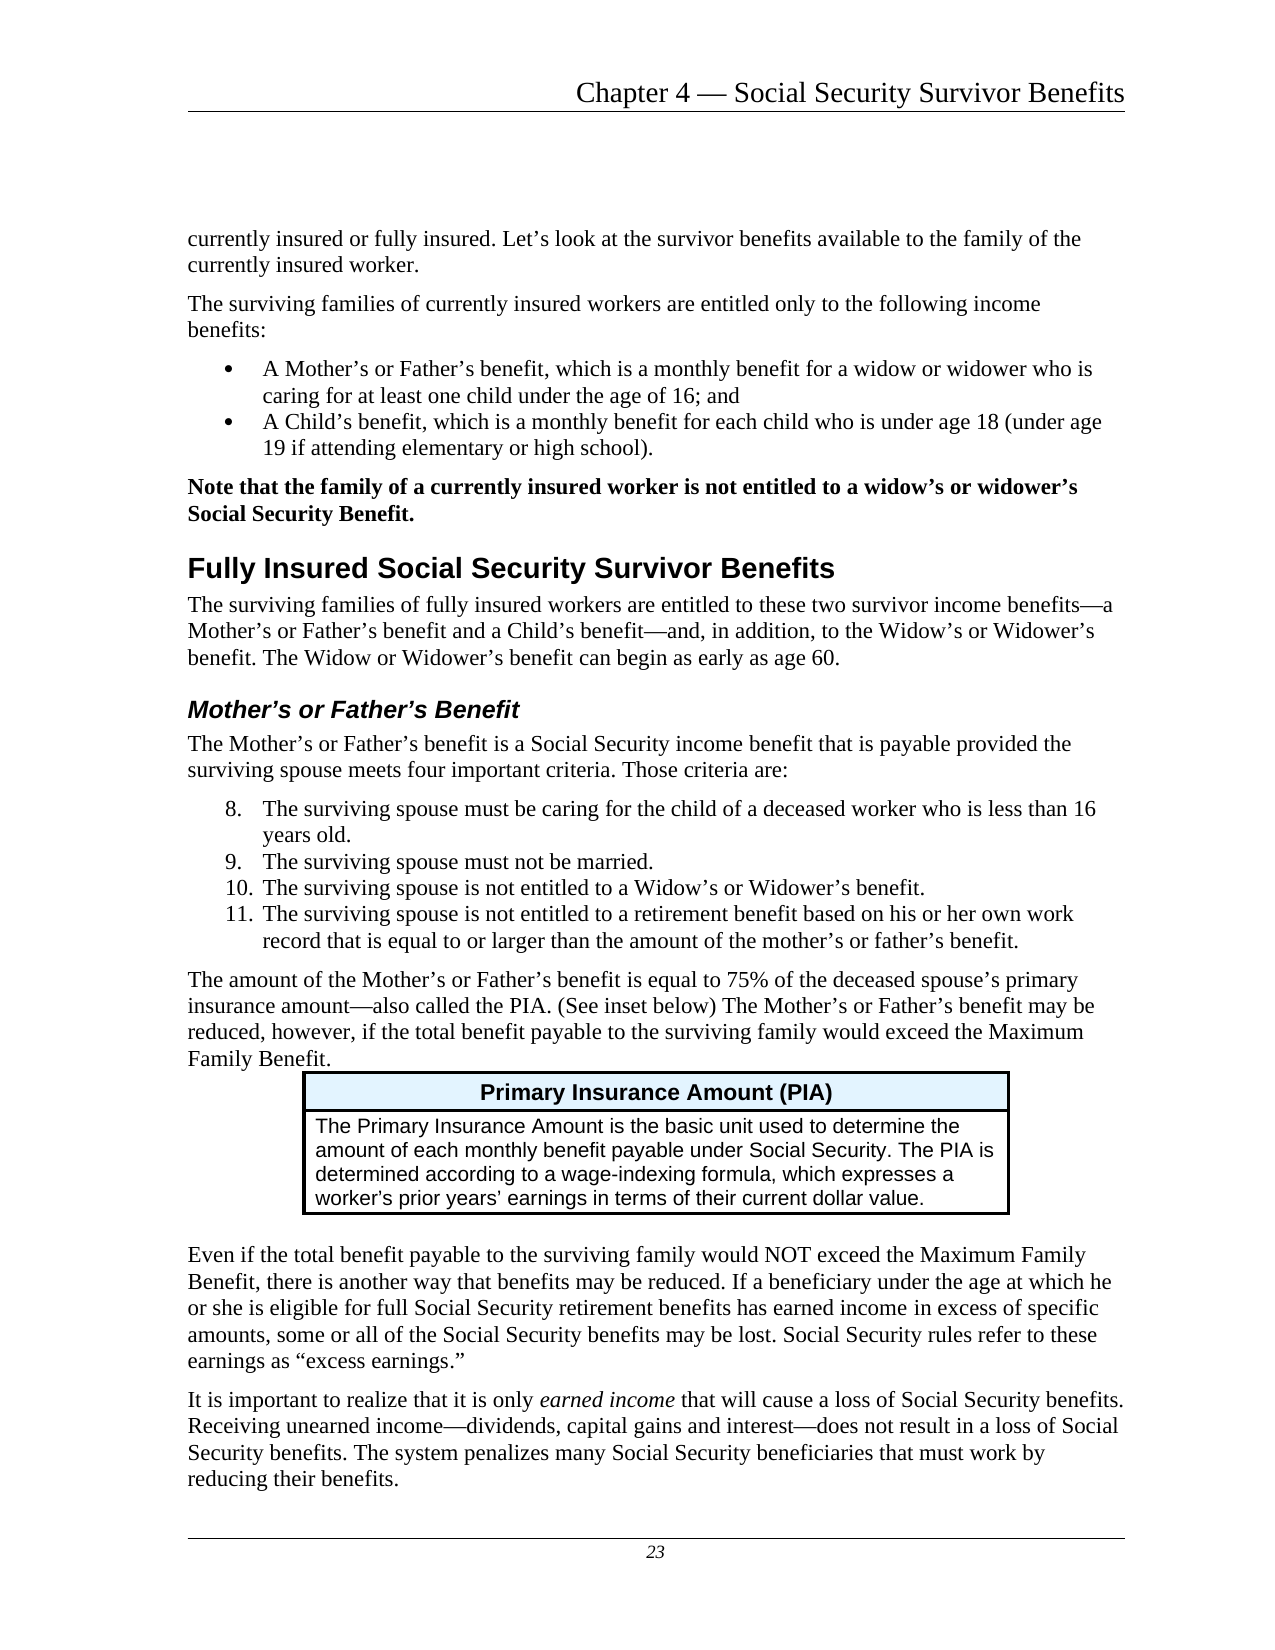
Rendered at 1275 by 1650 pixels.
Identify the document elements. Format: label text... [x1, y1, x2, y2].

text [187, 225, 1125, 278]
subtitle Mother’s or Father’s Benefit [187, 695, 1125, 724]
subtitle Fully Insured Social Security Survivor Benefits [187, 551, 1125, 584]
list The surviving spouse is not entitled to a Widow’s or Widower’s benefit. [225, 874, 1125, 901]
text It is important to realize that it is only earned income that will cause a loss of Social Security benefits. Receiving unearned income—dividends, capital gains and interest—does not result in a loss of Social Security benefits. The system penalizes many Social Security beneficiaries that must work by reducing their benefits. [187, 1386, 1125, 1491]
text Even if the total benefit payable to the surviving family would NOT exceed the Maximum Family Benefit, there is another way that benefits may be reduced. If a beneficiary under the age at which he or she is eligible for full Social Security retirement benefits has earned income in excess of specific amounts, some or all of the Social Security benefits may be lost. Social Security rules refer to these earnings as “excess earnings.” [187, 1242, 1125, 1373]
list A Mother’s or Father’s benefit, which is a monthly benefit for a widow or widower who is caring for at least one child under the age of 16; and [225, 355, 1125, 408]
list The surviving spouse must be caring for the child of a deceased worker who is less than 16 years old. [225, 795, 1125, 848]
table_header Primary Insurance Amount (PIA) [306, 1074, 1007, 1109]
list A Child’s benefit, which is a monthly benefit for each child who is under age 18 (under age 19 if attending elementary or high school). [225, 408, 1125, 461]
text The Mother’s or Father’s benefit is a Social Security income benefit that is payable provided the surviving spouse meets four important criteria. Those criteria are: [187, 730, 1125, 783]
list The surviving spouse must not be married. [225, 848, 1125, 874]
text Note that the family of a currently insured worker is not entitled to a widow’s or widower’s Social Security Benefit. [187, 473, 1125, 526]
text The surviving families of currently insured workers are entitled only to the following income benefits: [187, 290, 1125, 343]
list The surviving spouse is not entitled to a retirement benefit based on his or her own work record that is equal to or larger than the amount of the mother’s or father’s benefit. [225, 901, 1125, 953]
text The amount of the Mother’s or Father’s benefit is equal to 75% of the deceased spouse’s primary insurance amount—also called the PIA. (See inset below) The Mother’s or Father’s benefit may be reduced, however, if the total benefit payable to the surviving family would exceed the Maximum Family Benefit. [187, 966, 1125, 1071]
table_cell The Primary Insurance Amount is the basic unit used to determine the amount of each monthly benefit payable under Social Security. The PIA is determined according to a wage-indexing formula, which expresses a worker’s prior years’ earnings in terms of their current dollar value. [306, 1112, 1007, 1212]
text The surviving families of fully insured workers are entitled to these two survivor income benefits—a Mother’s or Father’s benefit and a Child’s benefit—and, in addition, to the Widow’s or Widower’s benefit. The Widow or Widower’s benefit can begin as early as age 60. [187, 591, 1125, 670]
